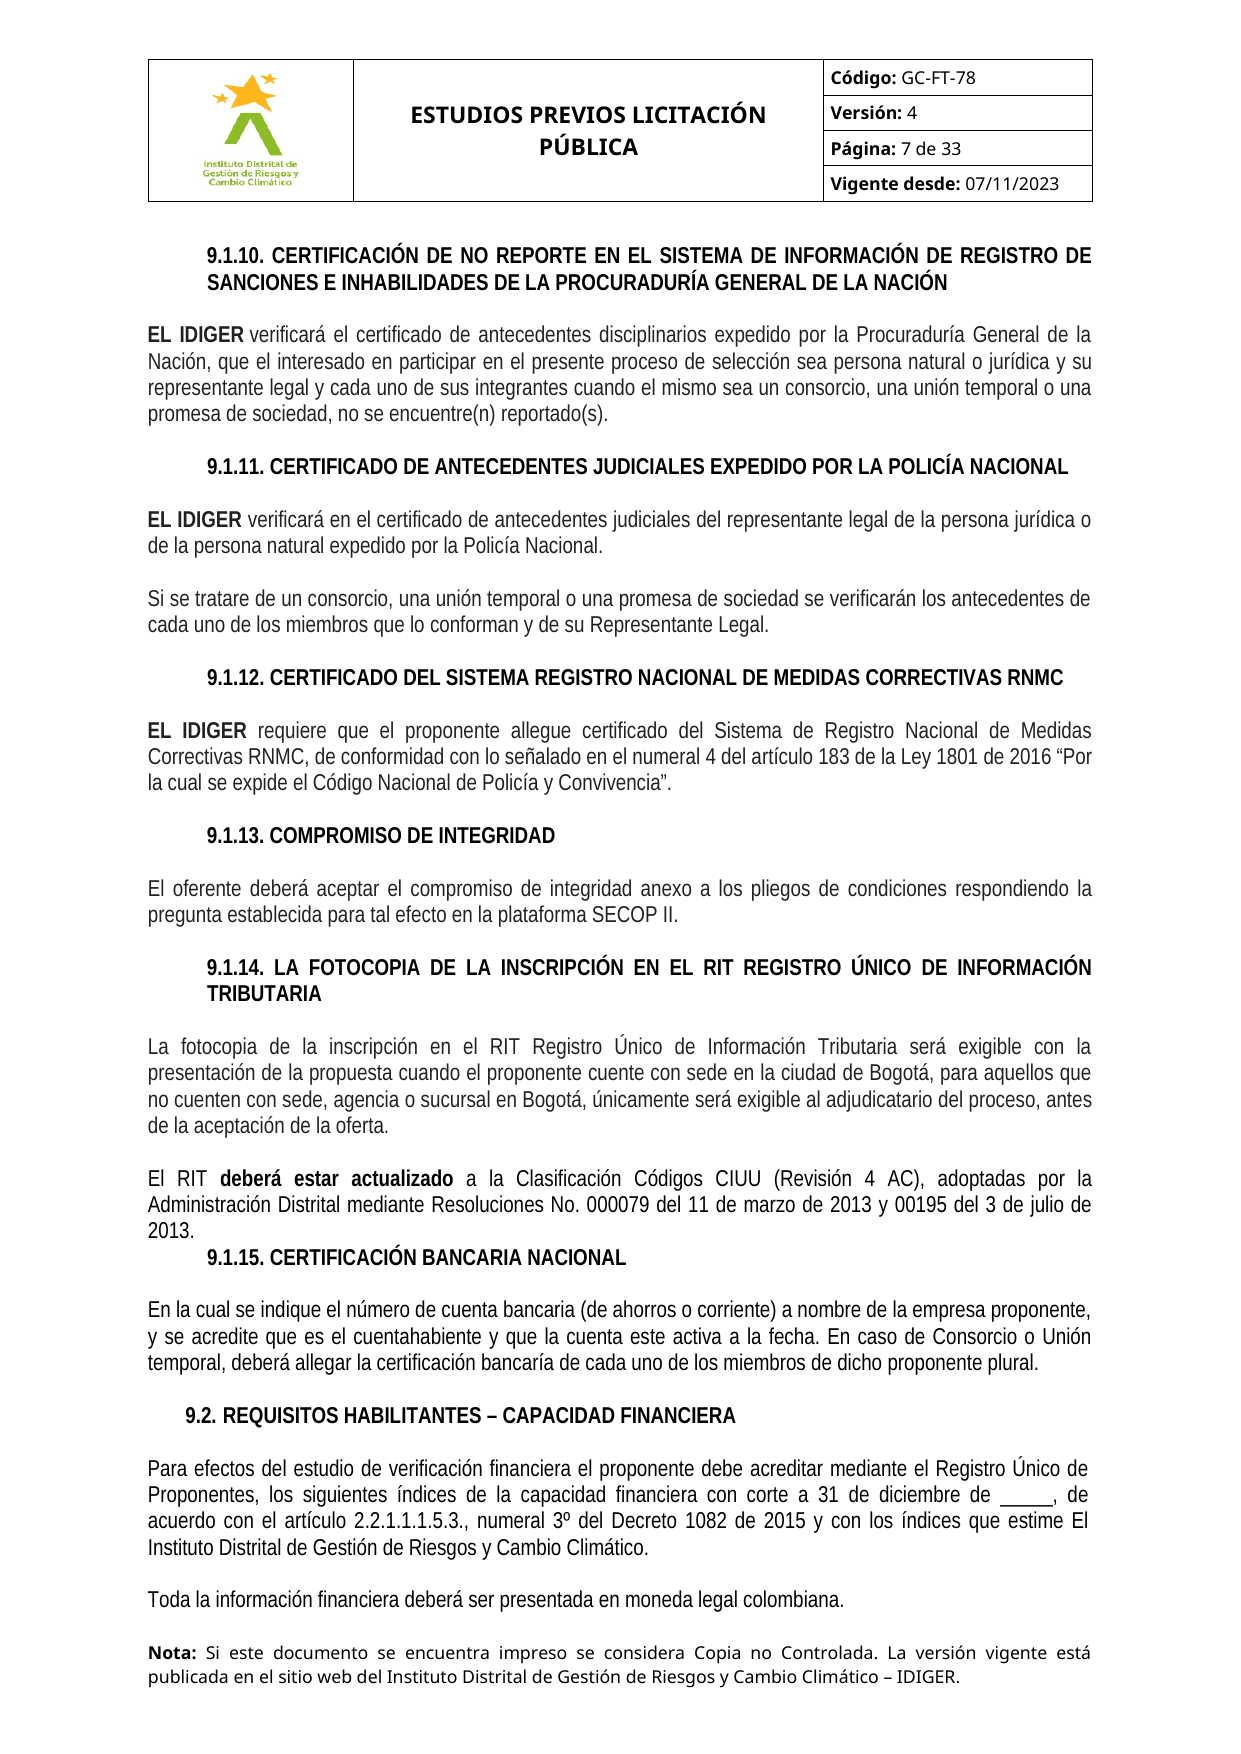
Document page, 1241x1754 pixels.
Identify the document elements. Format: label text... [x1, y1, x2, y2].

list REQUISITOS HABILITANTES – CAPACIDAD FINANCIERA [185, 1402, 1092, 1428]
text El oferente deberá aceptar el compromiso de integridad anexo a los pliegos de condiciones respondiendo la pregunta establecida para tal efecto en la plataforma SECOP II. [148, 875, 1092, 927]
text EL IDIGER verificará en el certificado de antecedentes judiciales del representante legal de la persona jurídica o de la persona natural expedido por la Policía Nacional. [147, 506, 1092, 558]
text Para efectos del estudio de verificación financiera el proponente debe acreditar mediante el Registro Único de Proponentes, los siguientes índices de la capacidad financiera con corte a 31 de diciembre de _____, de acuerdo con el artículo 2.2.1.1.1.5.3., numeral 3º del Decreto 1082 de 2015 y con los índices que estime El Instituto Distrital de Gestión de Riesgos y Cambio Climático. [147, 1454, 1089, 1560]
text EL IDIGER requiere que el proponente allegue certificado del Sistema de Registro Nacional de Medidas Correctivas RNMC, de conformidad con lo señalado en el numeral 4 del artículo 183 de la Ley 1801 de 2016 “Por la cual se expide el Código Nacional de Policía y Convivencia”. [147, 717, 1092, 796]
text La fotocopia de la inscripción en el RIT Registro Único de Información Tributaria será exigible con la presentación de la propuesta cuando el proponente cuente con sede en la ciudad de Bogotá, para aquellos que no cuenten con sede, agencia o sucursal en Bogotá, únicamente será exigible al adjudicatario del proceso, antes de la aceptación de la oferta. [148, 1033, 1092, 1138]
text EL IDIGER verificará el certificado de antecedentes disciplinarios expedido por la Procuraduría General de la Nación, que el interesado en participar en el presente proceso de selección sea persona natural o jurídica y su representante legal y cada uno de sus integrantes cuando el mismo sea un consorcio, una unión temporal o una promesa de sociedad, no se encuentre(n) reportado(s). [147, 321, 1092, 427]
picture [185, 73, 315, 187]
text 9.1.11. CERTIFICADO DE ANTECEDENTES JUDICIALES EXPEDIDO POR LA POLICÍA NACIONAL [207, 453, 1092, 479]
text Si se tratare de un consorcio, una unión temporal o una promesa de sociedad se verificarán los antecedentes de cada uno de los miembros que lo conforman y de su Representante Legal. [147, 585, 1092, 637]
text 9.1.15. CERTIFICACIÓN BANCARIA NACIONAL [207, 1244, 1092, 1270]
text 9.1.10. CERTIFICACIÓN DE NO REPORTE EN EL SISTEMA DE INFORMACIÓN DE REGISTRO DE SANCIONES E INHABILIDADES DE LA PROCURADURÍA GENERAL DE LA NACIÓN [207, 242, 1092, 295]
text 9.1.13. COMPROMISO DE INTEGRIDAD [207, 822, 1092, 848]
text Toda la información financiera deberá ser presentada en moneda legal colombiana. [147, 1586, 1064, 1613]
text El RIT deberá estar actualizado a la Clasificación Códigos CIUU (Revisión 4 AC), adoptadas por la Administración Distrital mediante Resoluciones No. 000079 del 11 de marzo de 2013 y 00195 del 3 de julio de 2013. [148, 1164, 1092, 1244]
text En la cual se indique el número de cuenta bancaria (de ahorros o corriente) a nombre de la empresa proponente, y se acredite que es el cuentahabiente y que la cuenta este activa a la fecha. En caso de Consorcio o Unión temporal, deberá allegar la certificación bancaría de cada uno de los miembros de dicho proponente plural. [148, 1296, 1092, 1375]
text 9.1.14. LA FOTOCOPIA DE LA INSCRIPCIÓN EN EL RIT REGISTRO ÚNICO DE INFORMACIÓN TRIBUTARIA [207, 954, 1092, 1006]
text 9.1.12. CERTIFICADO DEL SISTEMA REGISTRO NACIONAL DE MEDIDAS CORRECTIVAS RNMC [207, 664, 1092, 690]
